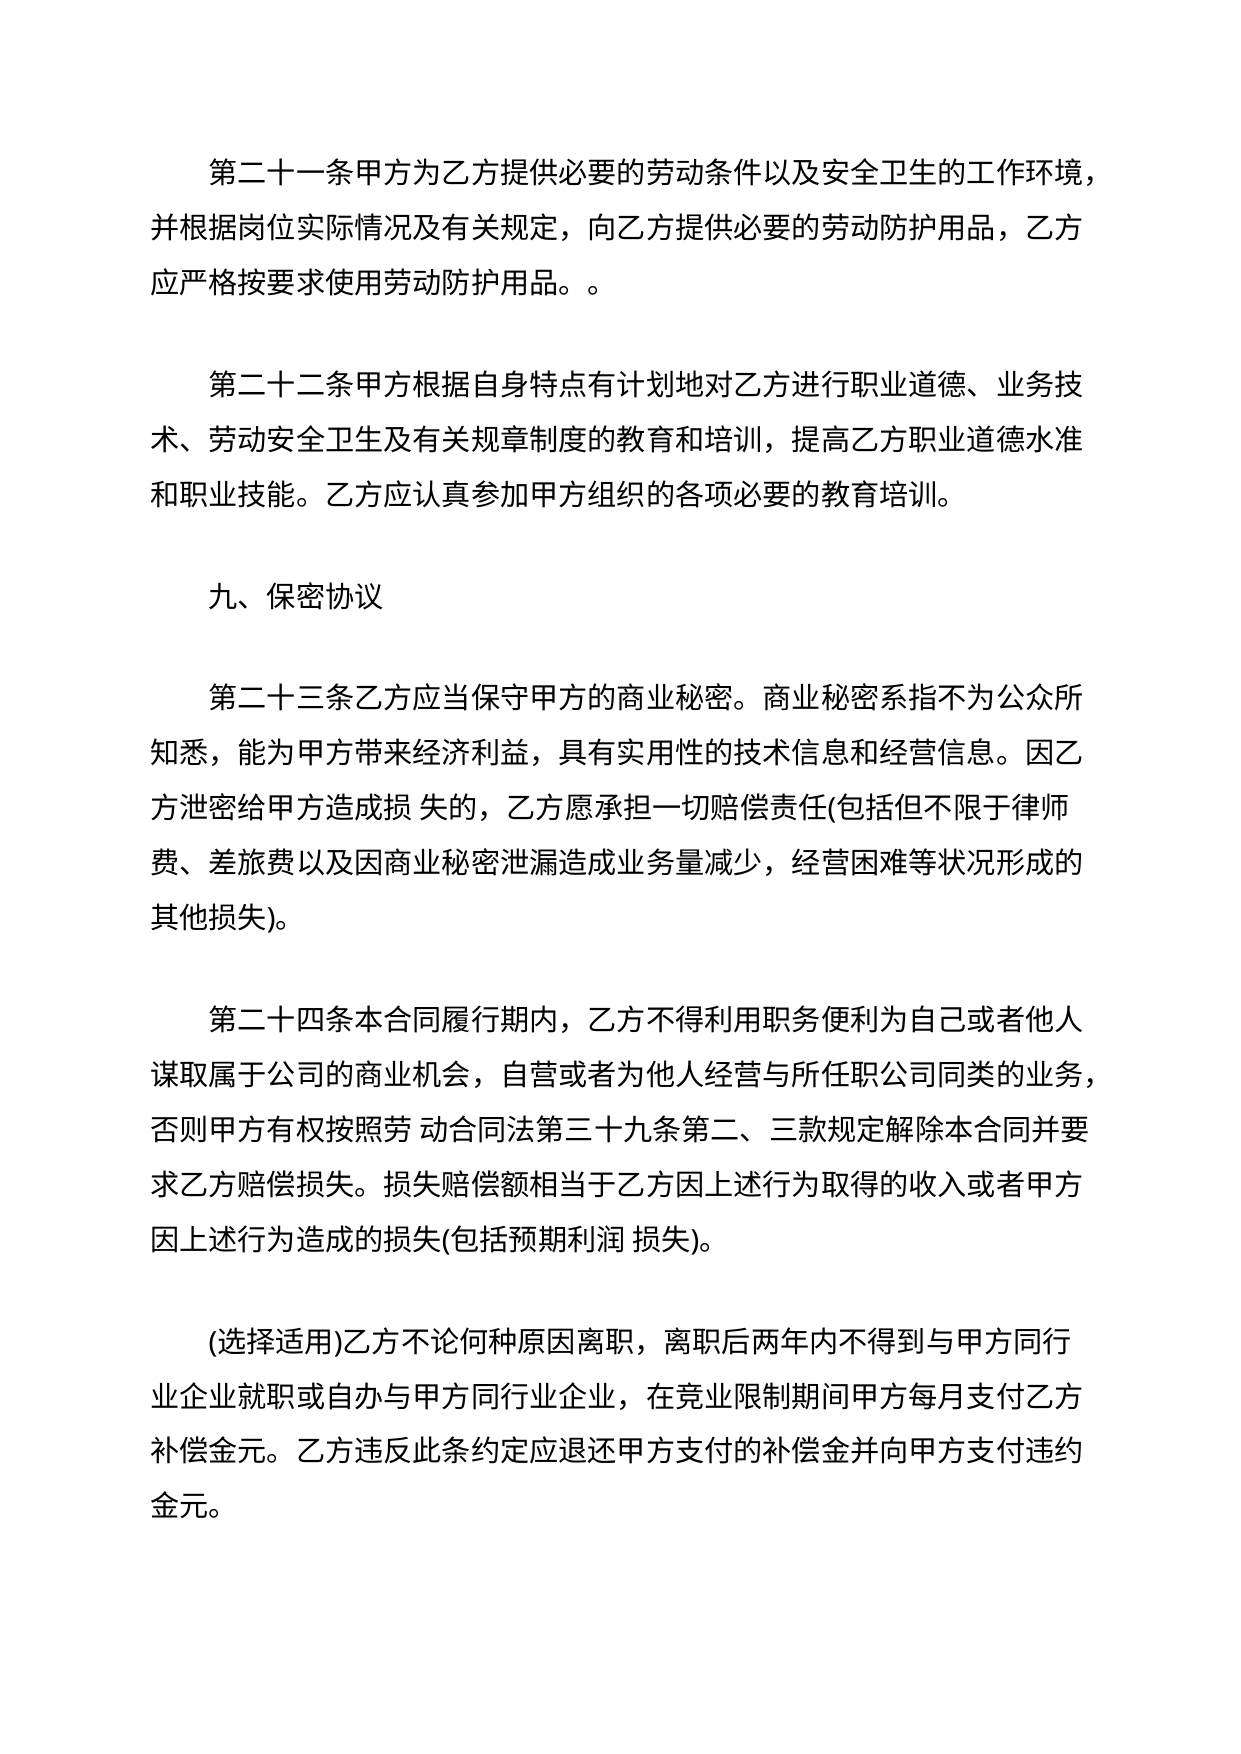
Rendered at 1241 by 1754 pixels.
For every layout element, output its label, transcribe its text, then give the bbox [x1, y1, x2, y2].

text 第二十四条本合同履行期内，乙方不得利用职务便利为自己或者他人谋取属于公司的商业机会，自营或者为他人经营与所任职公司同类的业务，否则甲方有权按照劳 动合同法第三十九条第二、三款规定解除本合同并要求乙方赔偿损失。损失赔偿额相当于乙方因上述行为取得的收入或者甲方因上述行为造成的损失(包括预期利润 损失)。 [150, 997, 1090, 1258]
text 第二十一条甲方为乙方提供必要的劳动条件以及安全卫生的工作环境，并根据岗位实际情况及有关规定，向乙方提供必要的劳动防护用品，乙方应严格按要求使用劳动防护用品。。 [150, 150, 1090, 302]
text 第二十二条甲方根据自身特点有计划地对乙方进行职业道德、业务技术、劳动安全卫生及有关规章制度的教育和培训，提高乙方职业道德水准和职业技能。乙方应认真参加甲方组织的各项必要的教育培训。 [150, 362, 1090, 514]
text 九、保密协议 [150, 573, 1090, 615]
text (选择适用)乙方不论何种原因离职，离职后两年内不得到与甲方同行业企业就职或自办与甲方同行业企业，在竞业限制期间甲方每月支付乙方补偿金元。乙方违反此条约定应退还甲方支付的补偿金并向甲方支付违约金元。 [150, 1318, 1090, 1525]
text 第二十三条乙方应当保守甲方的商业秘密。商业秘密系指不为公众所知悉，能为甲方带来经济利益，具有实用性的技术信息和经营信息。因乙方泄密给甲方造成损 失的，乙方愿承担一切赔偿责任(包括但不限于律师费、差旅费以及因商业秘密泄漏造成业务量减少，经营困难等状况形成的其他损失)。 [150, 675, 1090, 937]
